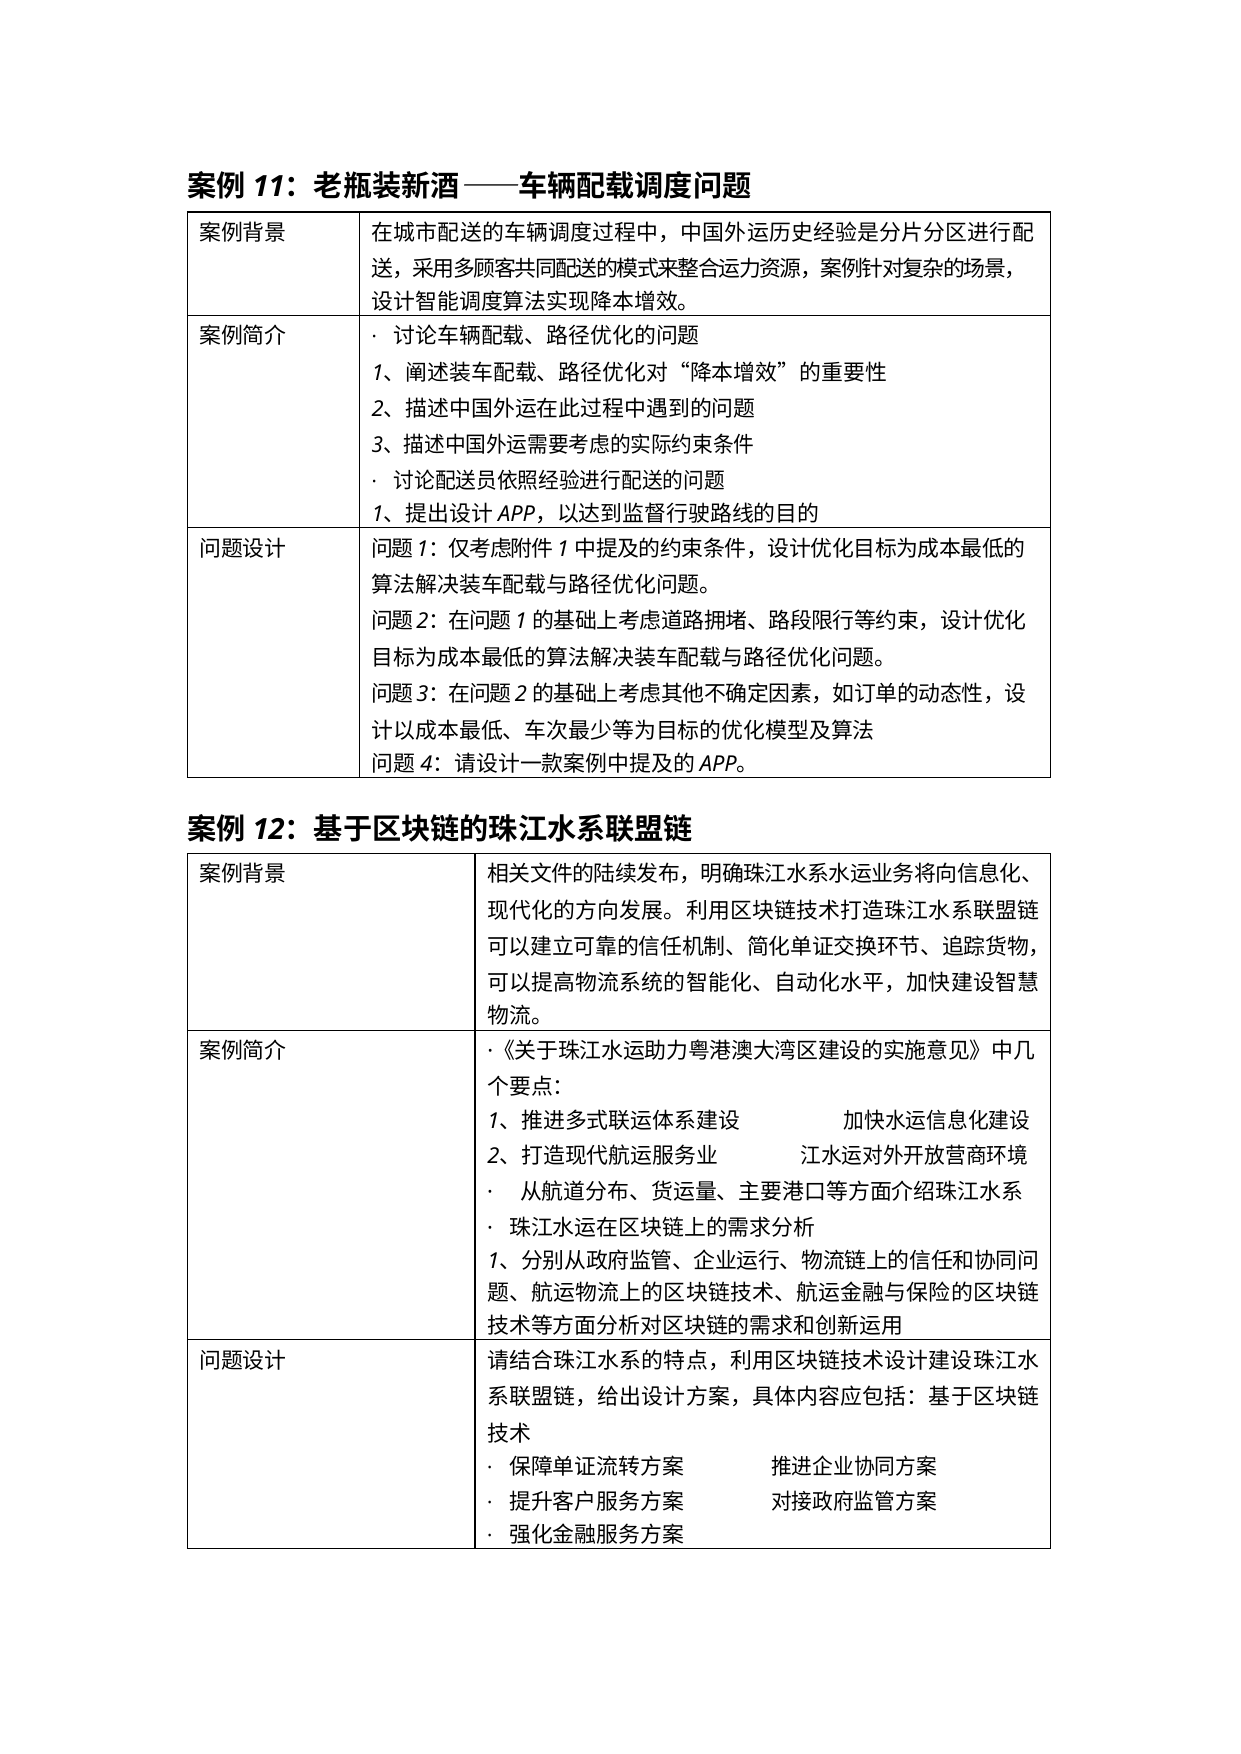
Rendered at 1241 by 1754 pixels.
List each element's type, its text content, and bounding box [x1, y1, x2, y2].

table_cell 问题设计 [188, 1340, 474, 1548]
text 案例 12：基于区块链的珠江水系联盟链 [187, 806, 1107, 848]
table_header 案例背景 [188, 854, 474, 1029]
table_header 相关文件的陆续发布，明确珠江水系水运业务将向信息化、现代化的方向发展。利用区块链技术打造珠江水系联盟链可以建立可靠的信任机制、简化单证交换环节、追踪货物， 可以提高物流系统的智能化、自动化水平，加快建设智慧 物流。 [476, 854, 1050, 1029]
table_cell ·《关于珠江水运助力粤港澳大湾区建设的实施意见》中几个要点： 1、推进多式联运体系建设 加快水运信息化建设 2、打造现代航运服务业 江水运对外开放营商环境 从航道分布、货运量、主要港口等方面介绍珠江水系 珠江水运在区块链上的需求分析 1、分别从政府监管、企业运行、物流链上的信任和协同问题、航运物流上的区块链技术、航运金融与保险的区块链技术等方面分析对区块链的需求和创新运用 [476, 1031, 1050, 1339]
table_cell 案例简介 [188, 1031, 474, 1339]
table_cell 问题 1：仅考虑附件 1 中提及的约束条件，设计优化目标为成本最低的算法解决装车配载与路径优化问题。 问题 2：在问题 1 的基础上考虑道路拥堵、路段限行等约束，设计优化目标为成本最低的算法解决装车配载与路径优化问题。 问题 3：在问题 2 的基础上考虑其他不确定因素，如订单的动态性，设计以成本最低、车次最少等为目标的优化模型及算法 问题 4：请设计一款案例中提及的 APP。 [360, 528, 1050, 777]
table_cell 案例简介 [188, 316, 359, 527]
table_cell 讨论车辆配载、路径优化的问题 1、阐述装车配载、路径优化对“降本增效”的重要性 2、描述中国外运在此过程中遇到的问题 3、描述中国外运需要考虑的实际约束条件 讨论配送员依照经验进行配送的问题 1、提出设计 APP，以达到监督行驶路线的目的 [360, 316, 1050, 527]
table_cell 请结合珠江水系的特点，利用区块链技术设计建设珠江水系联盟链，给出设计方案，具体内容应包括：基于区块链技术 保障单证流转方案 推进企业协同方案 提升客户服务方案 对接政府监管方案 强化金融服务方案 [476, 1340, 1050, 1548]
text 案例 11：老瓶装新酒——车辆配载调度问题 [187, 156, 1107, 206]
table_header 案例背景 [188, 213, 359, 315]
table_header 在城市配送的车辆调度过程中，中国外运历史经验是分片分区进行配送，采用多顾客共同配送的模式来整合运力资源，案例针对复杂的场景， 设计智能调度算法实现降本增效。 [360, 213, 1050, 315]
table_cell 问题设计 [188, 528, 359, 777]
